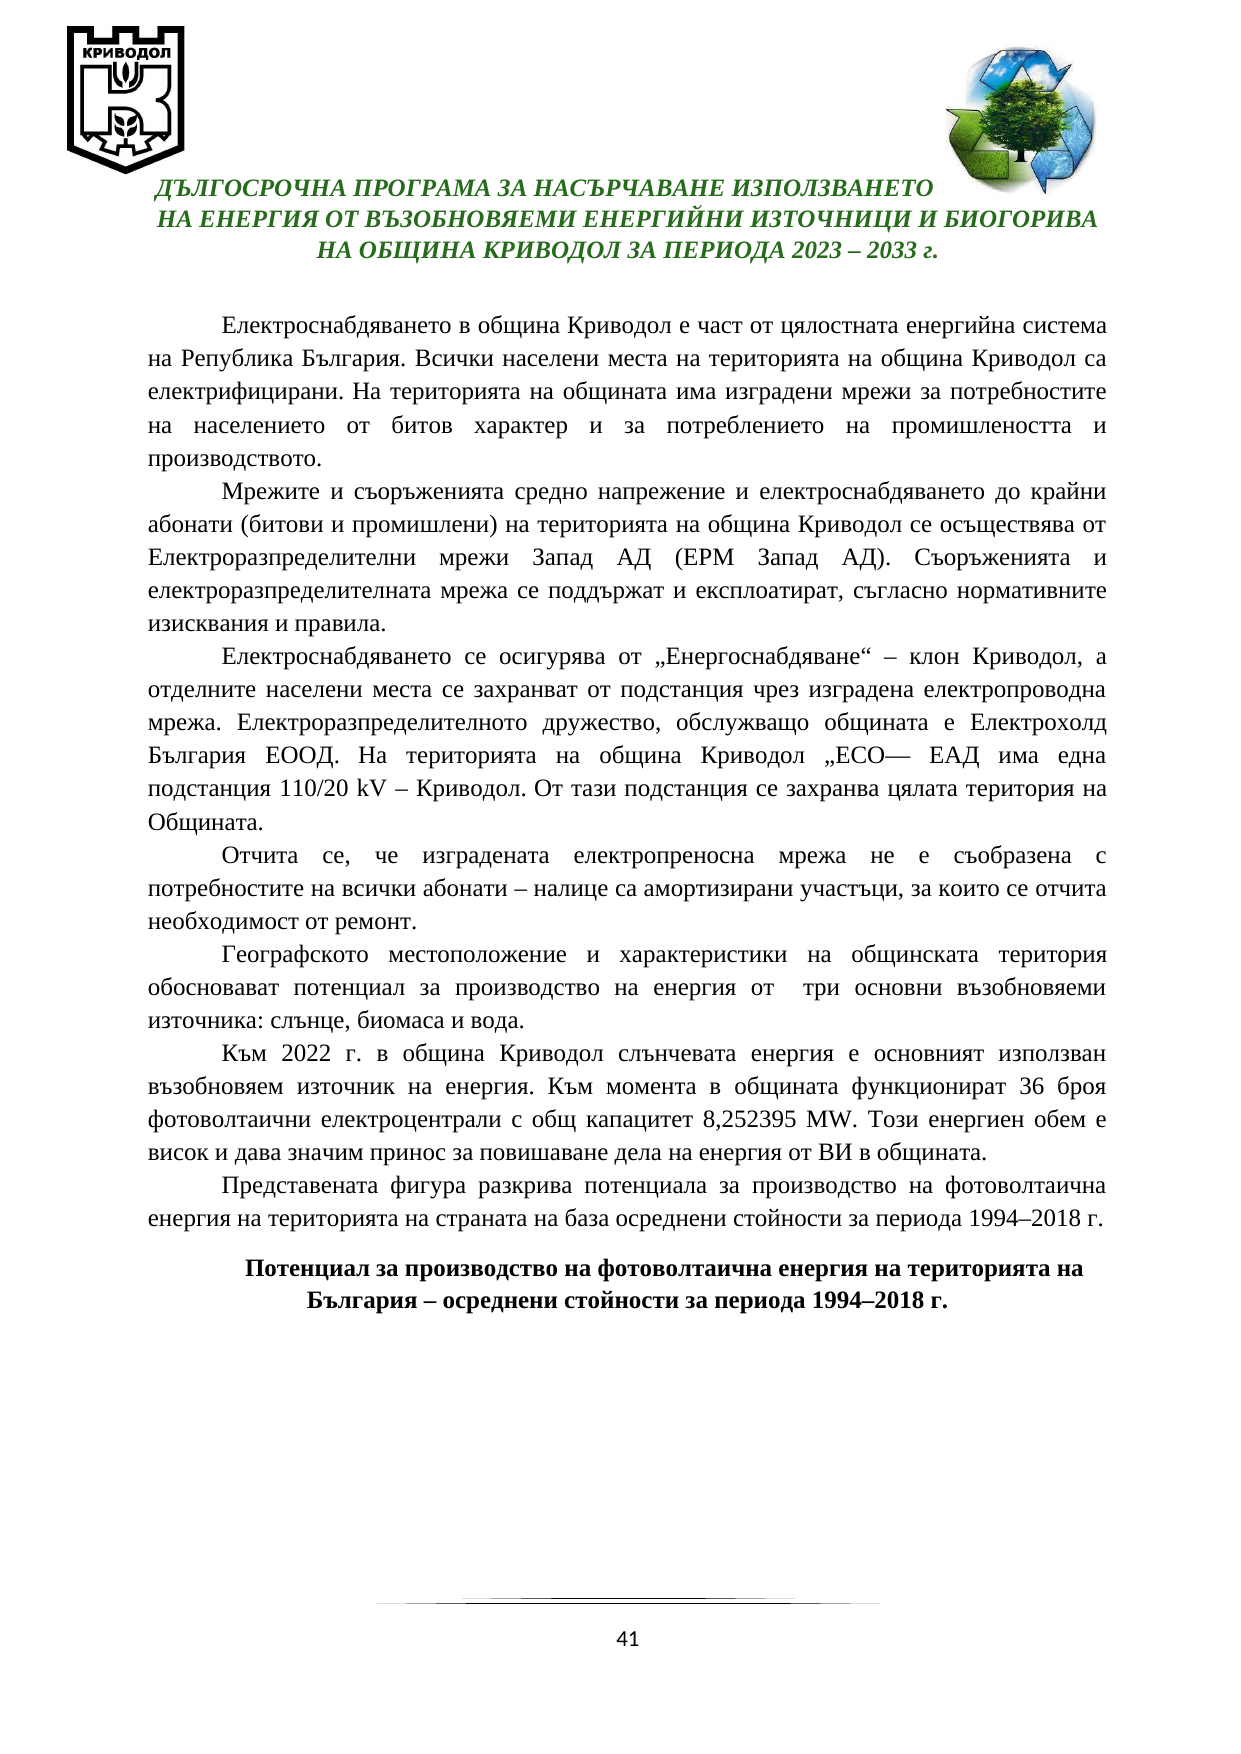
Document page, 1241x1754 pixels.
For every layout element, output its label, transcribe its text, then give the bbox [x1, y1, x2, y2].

text Географското местоположение и характеристики на общинската територия обосновават потенциал за производство на енергия от три основни възобновяеми източника: слънце, биомаса и вода. [148, 939, 1107, 1033]
text Потенциал за производство на фотоволтаична енергия на територията на България – осреднени стойности за периода 1994–2018 г. [148, 1253, 1107, 1314]
text Представената фигура разкрива потенциала за производство на фотоволтаична енергия на територията на страната на база осреднени стойности за периода 1994–2018 г. [148, 1170, 1107, 1232]
text Към 2022 г. в община Криводол слънчевата енергия е основният използван възобновяем източник на енергия. Към момента в общината функционират 36 броя фотоволтаични електроцентрали с общ капацитет 8,252395 MW. Този енергиен обем е висок и дава значим принос за повишаване дела на енергия от ВИ в общината. [148, 1038, 1107, 1166]
text Електроснабдяването се осигурява от „Енергоснабдяване“ – клон Криводол, а отделните населени места се захранват от подстанция чрез изградена електропроводна мрежа. Електроразпределителното дружество, обслужващо общината е Електрохолд България ЕООД. На територията на община Криводол „ECO― ЕАД има една подстанция 110/20 kV – Криводол. От тази подстанция се захранва цялата територия на Общината. [148, 641, 1107, 835]
picture [64, 25, 188, 175]
picture [940, 44, 1100, 196]
text Мрежите и съоръженията средно напрежение и електроснабдяването до крайни абонати (битови и промишлени) на територията на община Криводол се осъществява от Електроразпределителни мрежи Запад АД (ЕРМ Запад АД). Съоръженията и електроразпределителната мрежа се поддържат и експлоатират, съгласно нормативните изисквания и правила. [148, 476, 1107, 637]
text Отчита се, че изградената електропреносна мрежа не е съобразена с потребностите на всички абонати – налице са амортизирани участъци, за които се отчита необходимост от ремонт. [148, 840, 1107, 934]
text Електроснабдяването в община Криводол е част от цялостната енергийна система на Република България. Всички населени места на територията на община Криводол са електрифицирани. На територията на общината има изградени мрежи за потребностите на населението от битов характер и за потреблението на промишлеността и производството. [148, 310, 1107, 472]
